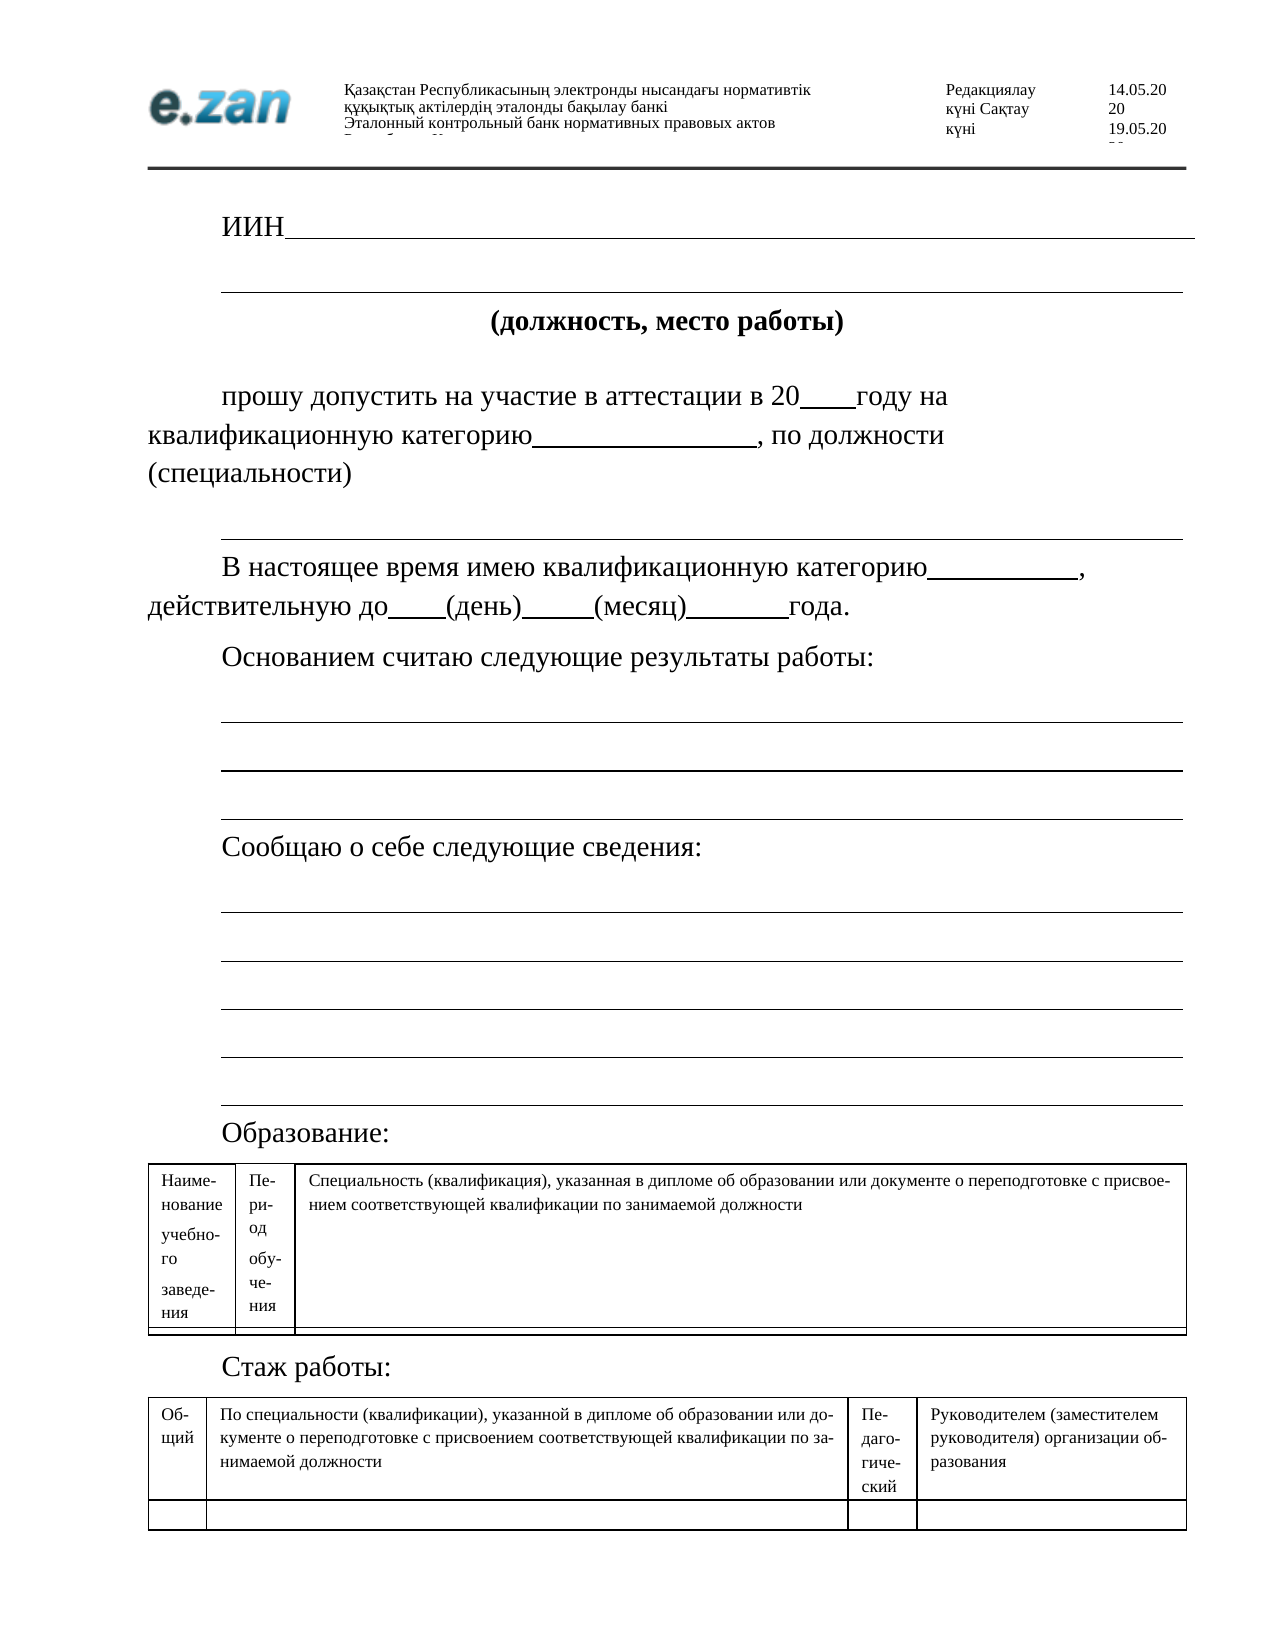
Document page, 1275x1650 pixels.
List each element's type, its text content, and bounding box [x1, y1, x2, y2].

table_header Руководителем (заместителем руководителя) организации об- разования [918, 1398, 1186, 1499]
table_cell [918, 1501, 1186, 1529]
table_cell [236, 1328, 294, 1334]
text Образование: [221, 1115, 1208, 1149]
table_header Пе- ри- од обу- че- ния [236, 1164, 294, 1327]
table_header Пе- даго- гиче- ский [849, 1398, 916, 1499]
table_header Наиме- нование учебно- го заведе- ния [149, 1165, 235, 1327]
table_cell [207, 1501, 847, 1529]
subtitle (должность, место работы) [161, 303, 1174, 337]
text Сообщаю о себе следующие сведения: [221, 829, 1208, 862]
picture [147, 86, 292, 129]
text прошу допустить на участие в аттестации в 20 году на квалификационную категорию , по должности (специальности) [148, 378, 1156, 489]
table_header По специальности (квалификации), указанной в дипломе об образовании или до- кументе о переподготовке с присвоением соответствующей квалификации по за- нимаемой должности [207, 1398, 847, 1499]
table_header Специальность (квалификация), указанная в дипломе об образовании или документе о переподготовке с присвое- нием соответствующей квалификации по занимаемой должности [296, 1165, 1186, 1327]
text В настоящее время имею квалификационную категорию , действительную до (день) (месяц) года. [148, 549, 1086, 621]
table_cell [149, 1328, 235, 1334]
text Основанием считаю следующие результаты работы: [221, 639, 1208, 672]
text Стаж работы: [221, 1349, 1208, 1383]
table_cell [296, 1328, 1186, 1334]
table_header Об- щий [149, 1398, 206, 1499]
text ИИН [221, 209, 1208, 242]
table_cell [849, 1501, 916, 1529]
table_cell [149, 1501, 206, 1529]
